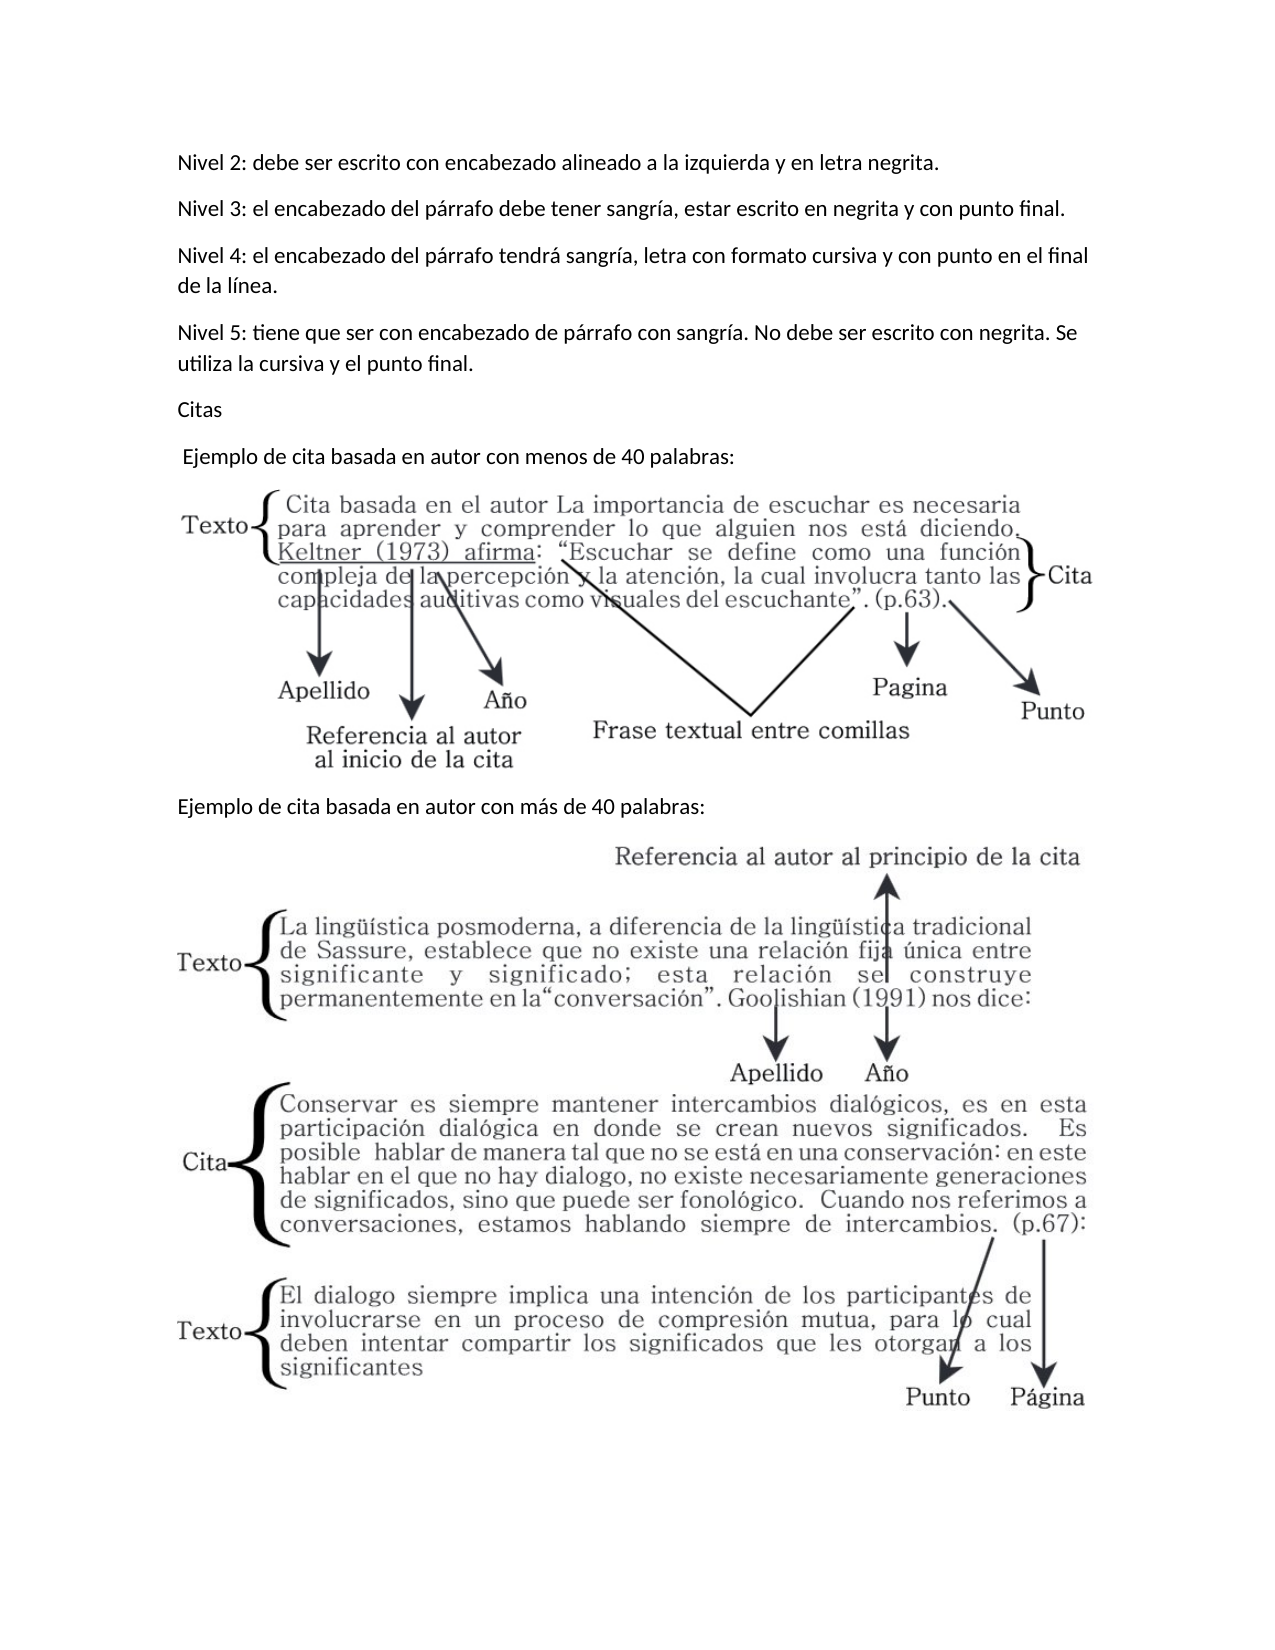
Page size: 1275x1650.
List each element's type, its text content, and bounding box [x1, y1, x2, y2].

text Citas [177, 396, 1098, 423]
text Nivel 3: el encabezado del párrafo debe tener sangría, estar escrito en negrita y con punto final. [177, 194, 1098, 222]
text Nivel 2: debe ser escrito con encabezado alineado a la izquierda y en letra negrita. [177, 148, 1098, 176]
text Nivel 5: tiene que ser con encabezado de párrafo con sangría. No debe ser escrito con negrita. Se utiliza la cursiva y el punto final. [177, 318, 1098, 377]
text Ejemplo de cita basada en autor con más de 40 palabras: [177, 792, 1098, 820]
text Nivel 4: el encabezado del párrafo tendrá sangría, letra con formato cursiva y con punto en el final de la línea. [177, 241, 1098, 299]
picture [177, 838, 1098, 1411]
picture [177, 489, 1098, 774]
text Ejemplo de cita basada en autor con menos de 40 palabras: [177, 442, 1098, 470]
